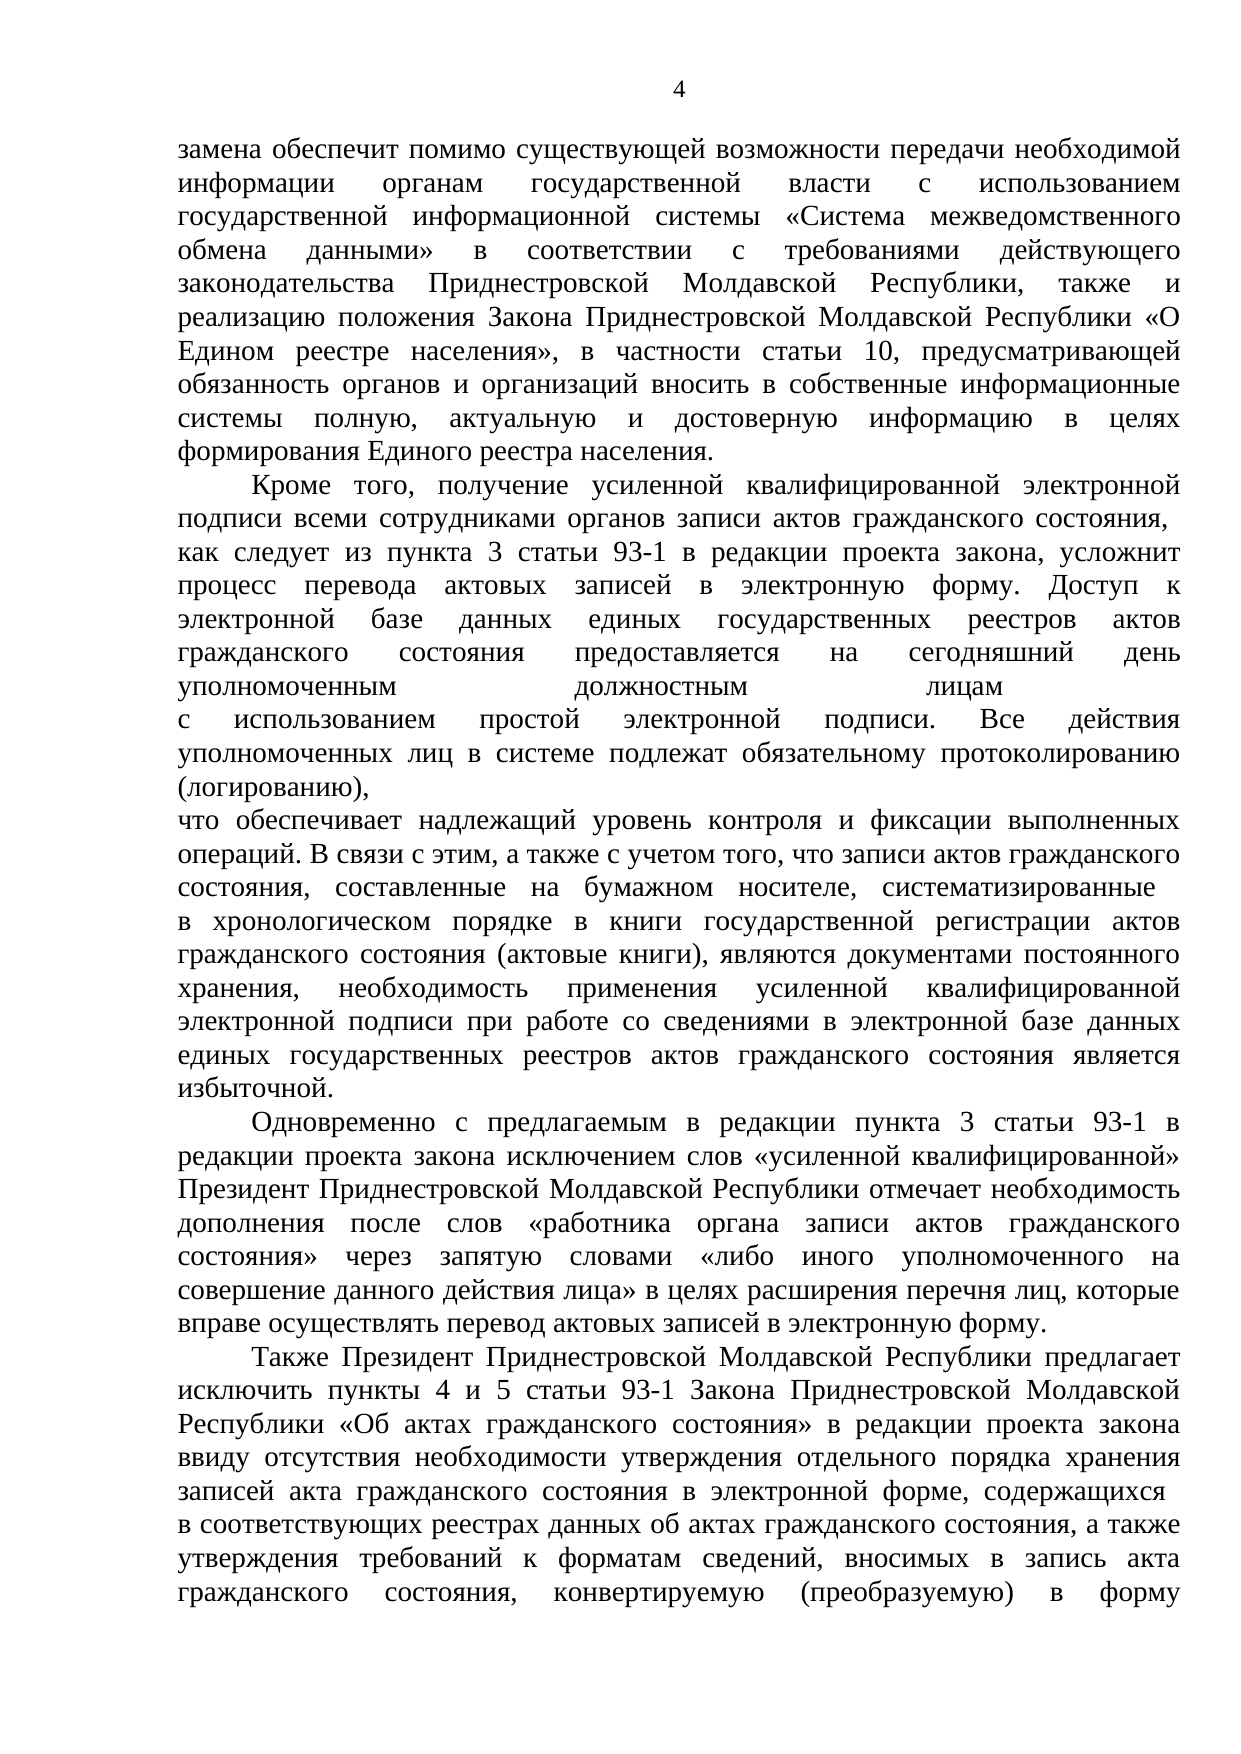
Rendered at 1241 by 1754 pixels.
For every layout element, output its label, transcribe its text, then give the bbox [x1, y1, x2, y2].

text Кроме того, получение усиленной квалифицированной электронной подписи всеми сотрудниками органов записи актов гражданского состояния, как следует из пункта 3 статьи 93-1 в редакции проекта закона, усложнит процесс перевода актовых записей в электронную форму. Доступ к электронной базе данных единых государственных реестров актов гражданского состояния предоставляется на сегодняшний день уполномоченным должностным лицам с использованием простой электронной подписи. Все действия уполномоченных лиц в системе подлежат обязательному протоколированию (логированию), что обеспечивает надлежащий уровень контроля и фиксации выполненных операций. В связи с этим, а также с учетом того, что записи актов гражданского состояния, составленные на бумажном носителе, систематизированные в хронологическом порядке в книги государственной регистрации актов гражданского состояния (актовые книги), являются документами постоянного хранения, необходимость применения усиленной квалифицированной электронной подписи при работе со сведениями в электронной базе данных единых государственных реестров актов гражданского состояния является избыточной. [177, 467, 1181, 1104]
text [177, 1339, 1181, 1607]
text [177, 131, 1181, 467]
text Одновременно с предлагаемым в редакции пункта 3 статьи 93-1 в редакции проекта закона исключением слов «усиленной квалифицированной» Президент Приднестровской Молдавской Республики отмечает необходимость дополнения после слов «работника органа записи актов гражданского состояния» через запятую словами «либо иного уполномоченного на совершение данного действия лица» в целях расширения перечня лиц, которые вправе осуществлять перевод актовых записей в электронную форму. [177, 1104, 1181, 1339]
